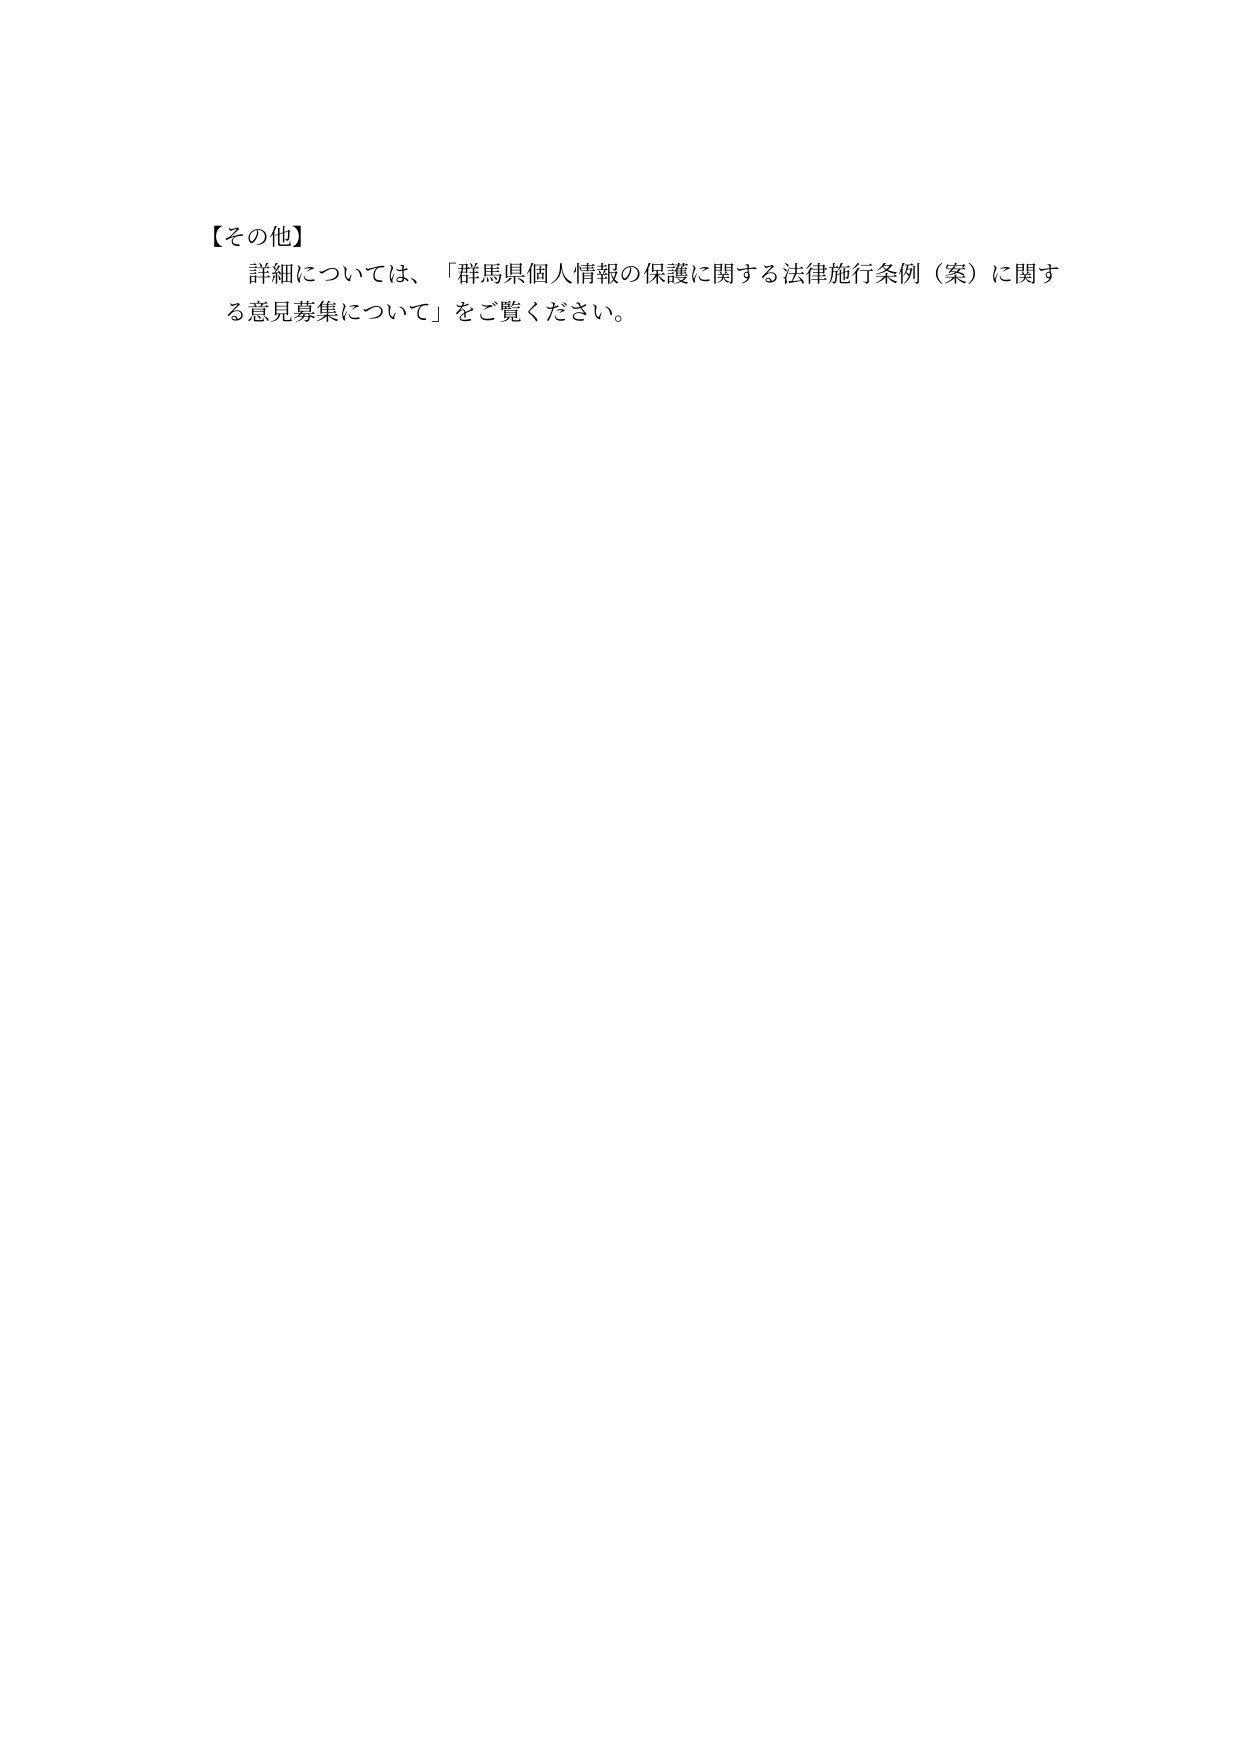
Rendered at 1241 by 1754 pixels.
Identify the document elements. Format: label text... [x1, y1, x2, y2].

text 詳細については、「群馬県個人情報の保護に関する法律施行条例（案）に関する意見募集について」をご覧ください。 [179, 254, 1063, 329]
text 【その他】 [177, 217, 1063, 254]
